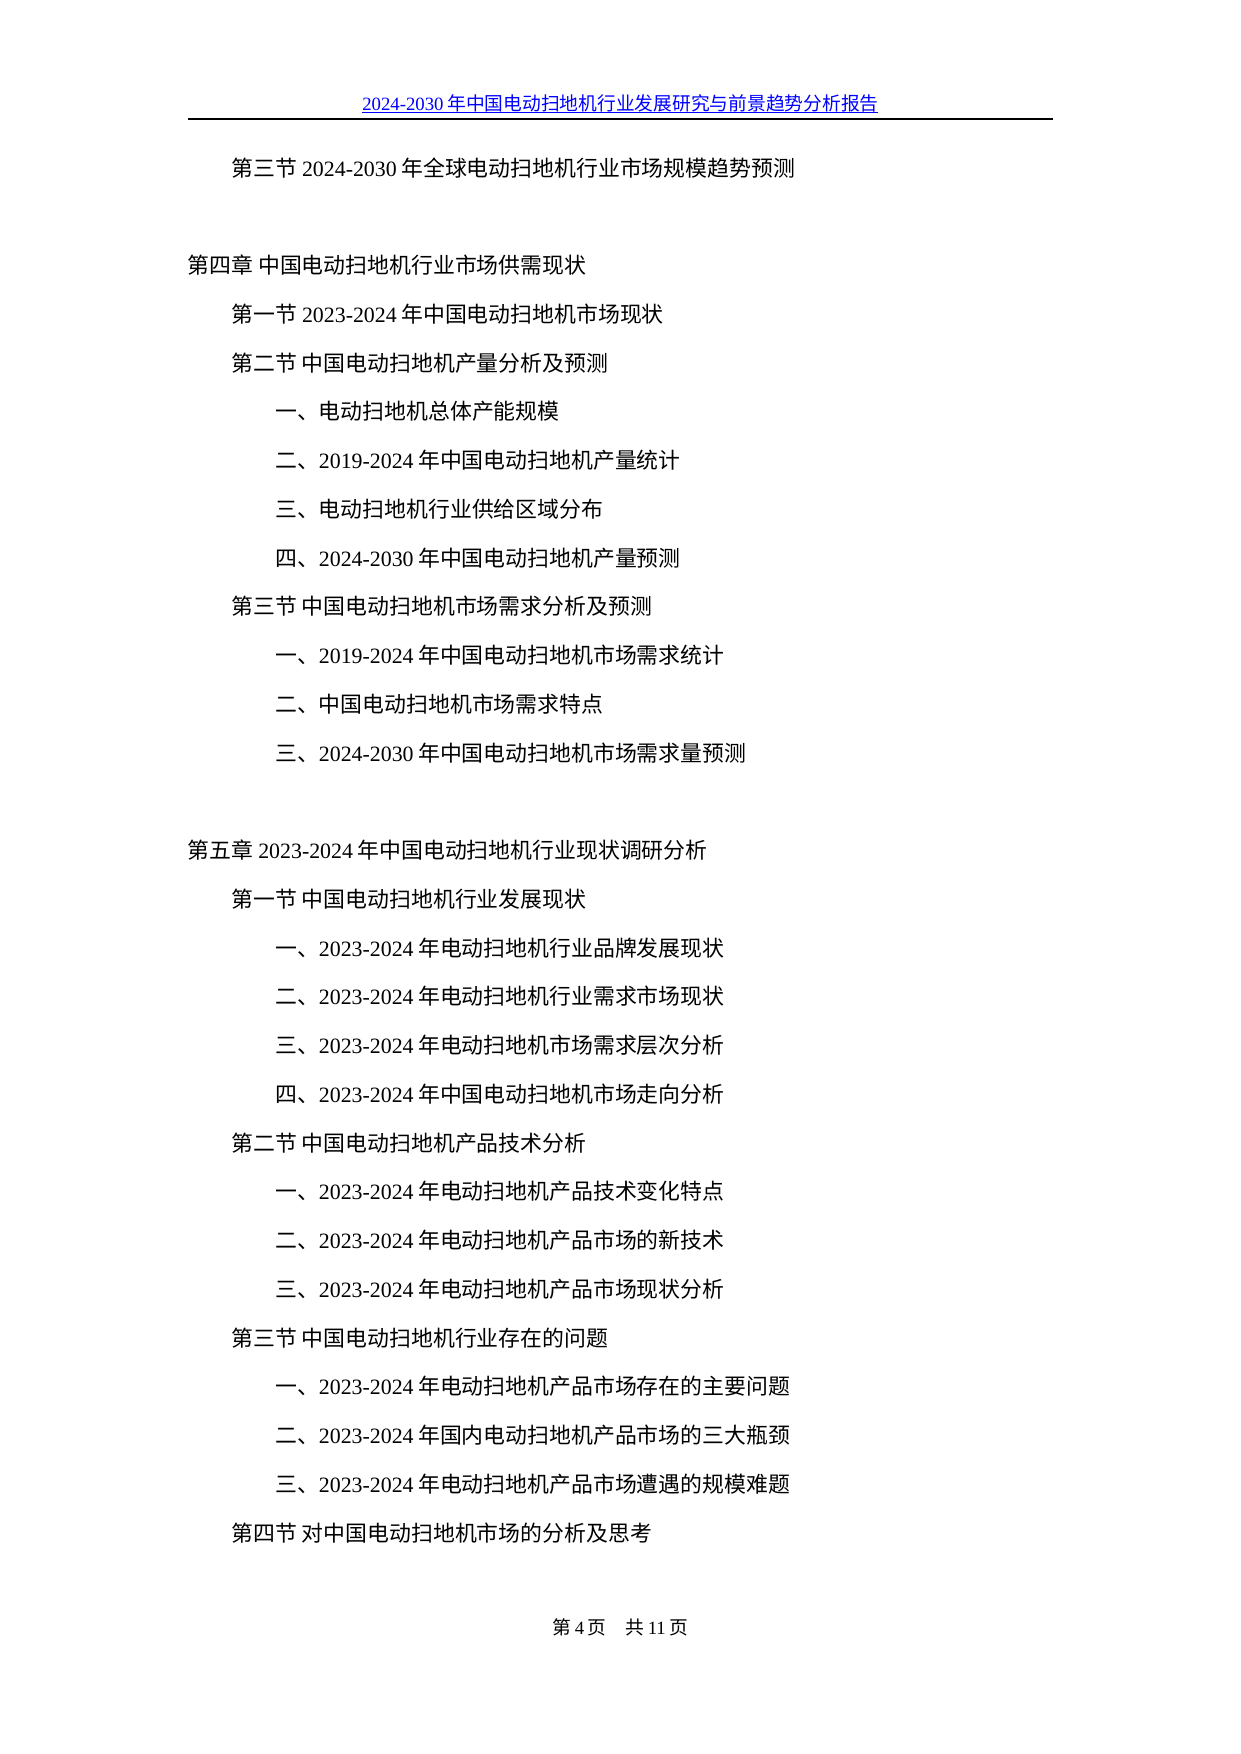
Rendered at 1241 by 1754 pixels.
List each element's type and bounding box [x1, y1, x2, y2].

text [187, 150, 1053, 1548]
